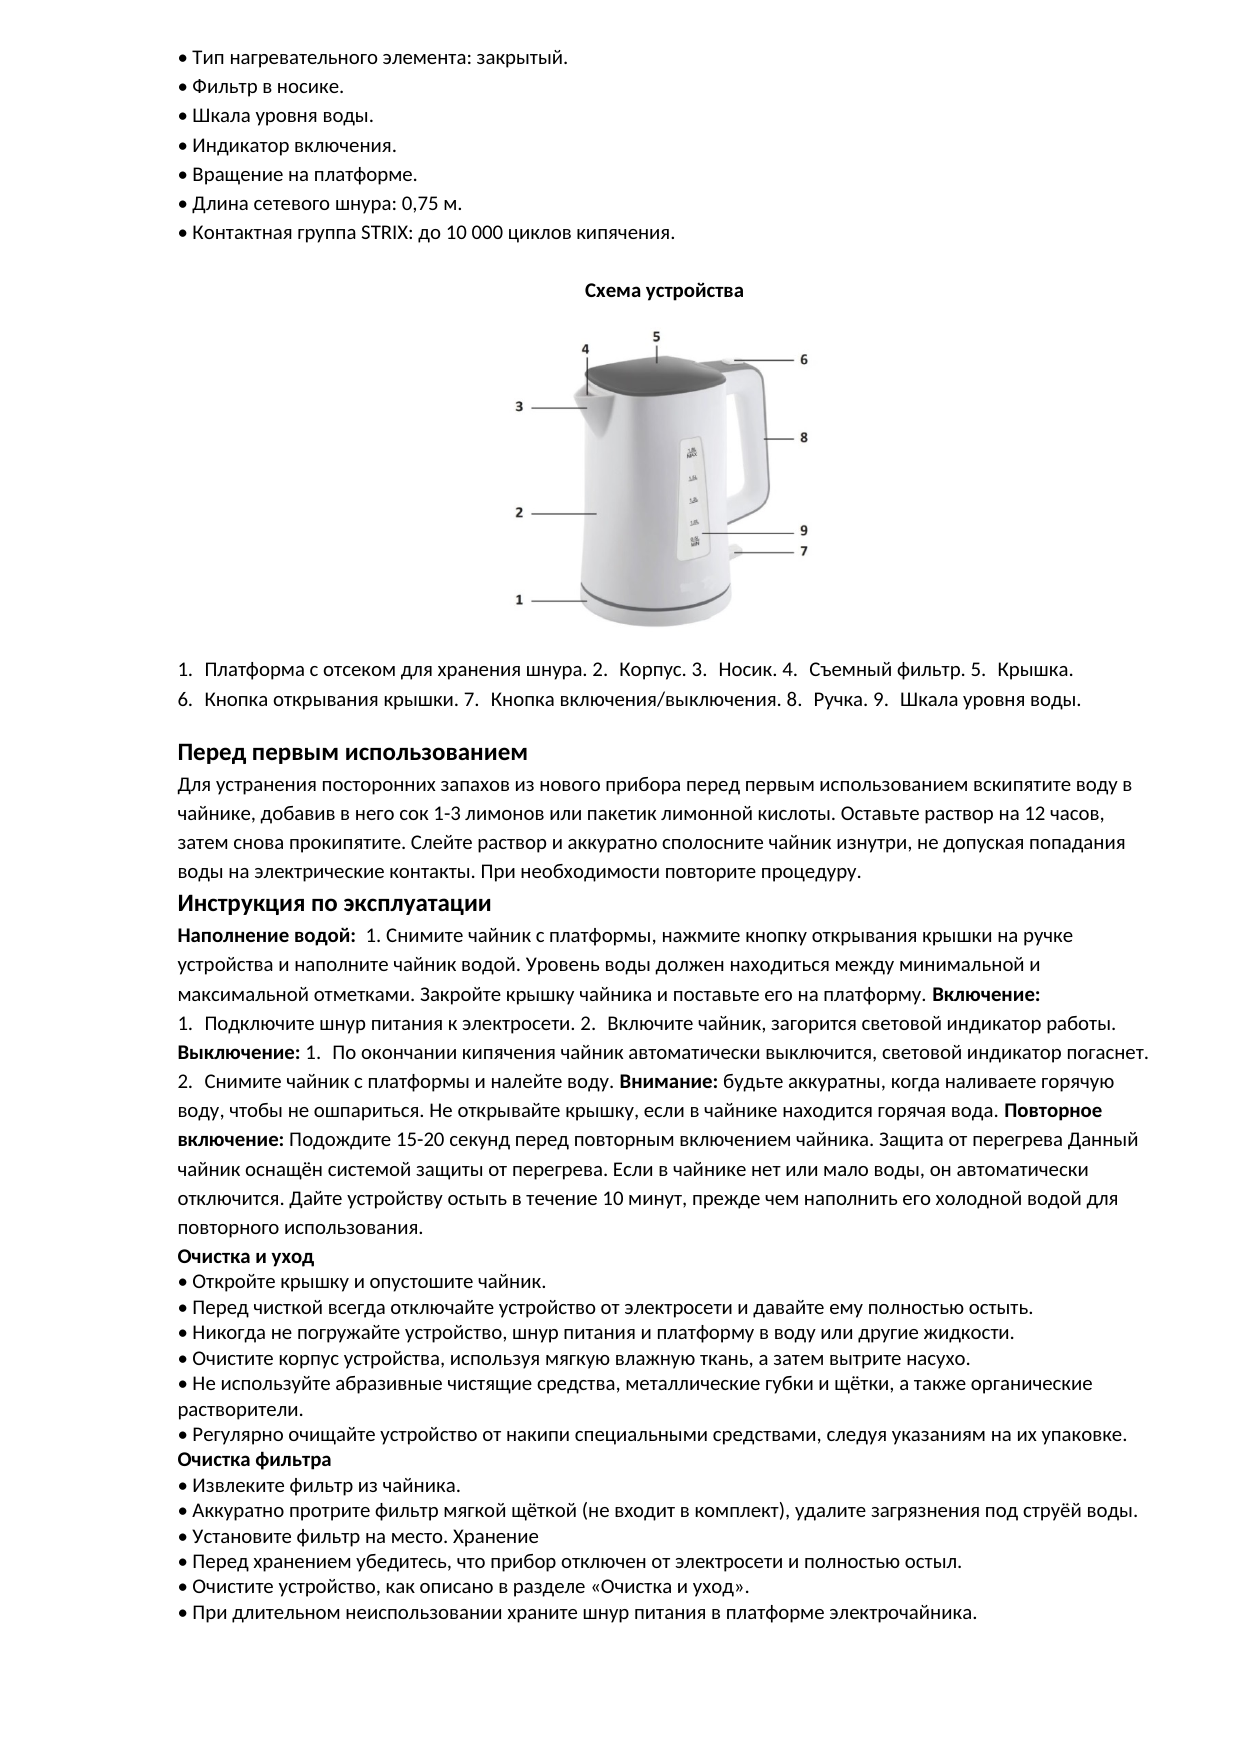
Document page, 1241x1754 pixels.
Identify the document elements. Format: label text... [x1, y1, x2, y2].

text Очистка и уход [177, 1243, 1152, 1269]
text Инструкция по эксплуатации [177, 887, 1152, 918]
text • Фильтр в носике. [177, 73, 1152, 99]
text • Длина сетевого шнура: 0,75 м. [177, 190, 1152, 216]
text Наполнение водой: 1. Снимите чайник с платформы, нажмите кнопку открывания крышки на ручке устройства и наполните чайник водой. Уровень воды должен находиться между минимальной и максимальной отметками. Закройте крышку чайника и поставьте его на платформу. Включение: 1. Подключите шнур питания к электросети. 2. Включите чайник, загорится световой индикатор работы. Выключение: 1. По окончании кипячения чайник автоматически выключится, световой индикатор погаснет. 2. Снимите чайник с платформы и налейте воду. Внимание: будьте аккуратны, когда наливаете горячую воду, чтобы не ошпариться. Не открывайте крышку, если в чайнике находится горячая вода. Повторное включение: Подождите 15-20 секунд перед повторным включением чайника. Защита от перегрева Данный чайник оснащён системой защиты от перегрева. Если в чайнике нет или мало воды, он автоматически отключится. Дайте устройству остыть в течение 10 минут, прежде чем наполнить его холодной водой для повторного использования. [177, 922, 1152, 1239]
text Перед первым использованием [177, 736, 1152, 766]
text • Не используйте абразивные чистящие средства, металлические губки и щётки, а также органические растворители. [177, 1370, 1152, 1421]
text • Откройте крышку и опустошите чайник. [177, 1269, 1152, 1294]
text • Индикатор включения. [177, 132, 1152, 157]
picture [503, 327, 826, 632]
text • При длительном неиспользовании храните шнур питания в платформе электрочайника. [177, 1599, 1152, 1624]
text • Перед хранением убедитесь, что прибор отключен от электросети и полностью остыл. [177, 1548, 1152, 1574]
text • Шкала уровня воды. [177, 103, 1152, 128]
text • Контактная группа STRIX: до 10 000 циклов кипячения. [177, 219, 1152, 245]
text Очистка фильтра [177, 1447, 1152, 1472]
text • Перед чисткой всегда отключайте устройство от электросети и давайте ему полностью остыть. [177, 1294, 1152, 1319]
text • Регулярно очищайте устройство от накипи специальными средствами, следуя указаниям на их упаковке. [177, 1421, 1152, 1447]
text 1. Платформа с отсеком для хранения шнура. 2. Корпус. 3. Носик. 4. Съемный фильтр. 5. Крышка. 6. Кнопка открывания крышки. 7. Кнопка включения/выключения. 8. Ручка. 9. Шкала уровня воды. [177, 657, 1152, 711]
text Для устранения посторонних запахов из нового прибора перед первым использованием вскипятите воду в чайнике, добавив в него сок 1-3 лимонов или пакетик лимонной кислоты. Оставьте раствор на 12 часов, затем снова прокипятите. Слейте раствор и аккуратно сполосните чайник изнутри, не допуская попадания воды на электрические контакты. При необходимости повторите процедуру. [177, 771, 1152, 884]
text • Никогда не погружайте устройство, шнур питания и платформу в воду или другие жидкости. [177, 1319, 1152, 1345]
text Схема устройства [177, 278, 1152, 303]
text • Очистите корпус устройства, используя мягкую влажную ткань, а затем вытрите насухо. [177, 1345, 1152, 1370]
text • Извлеките фильтр из чайника. [177, 1472, 1152, 1497]
text • Очистите устройство, как описано в разделе «Очистка и уход». [177, 1574, 1152, 1599]
text • Аккуратно протрите фильтр мягкой щёткой (не входит в комплект), удалите загрязнения под струёй воды. • Установите фильтр на место. Хранение [177, 1497, 1152, 1548]
text • Вращение на платформе. [177, 161, 1152, 186]
text • Тип нагревательного элемента: закрытый. [177, 44, 1152, 70]
